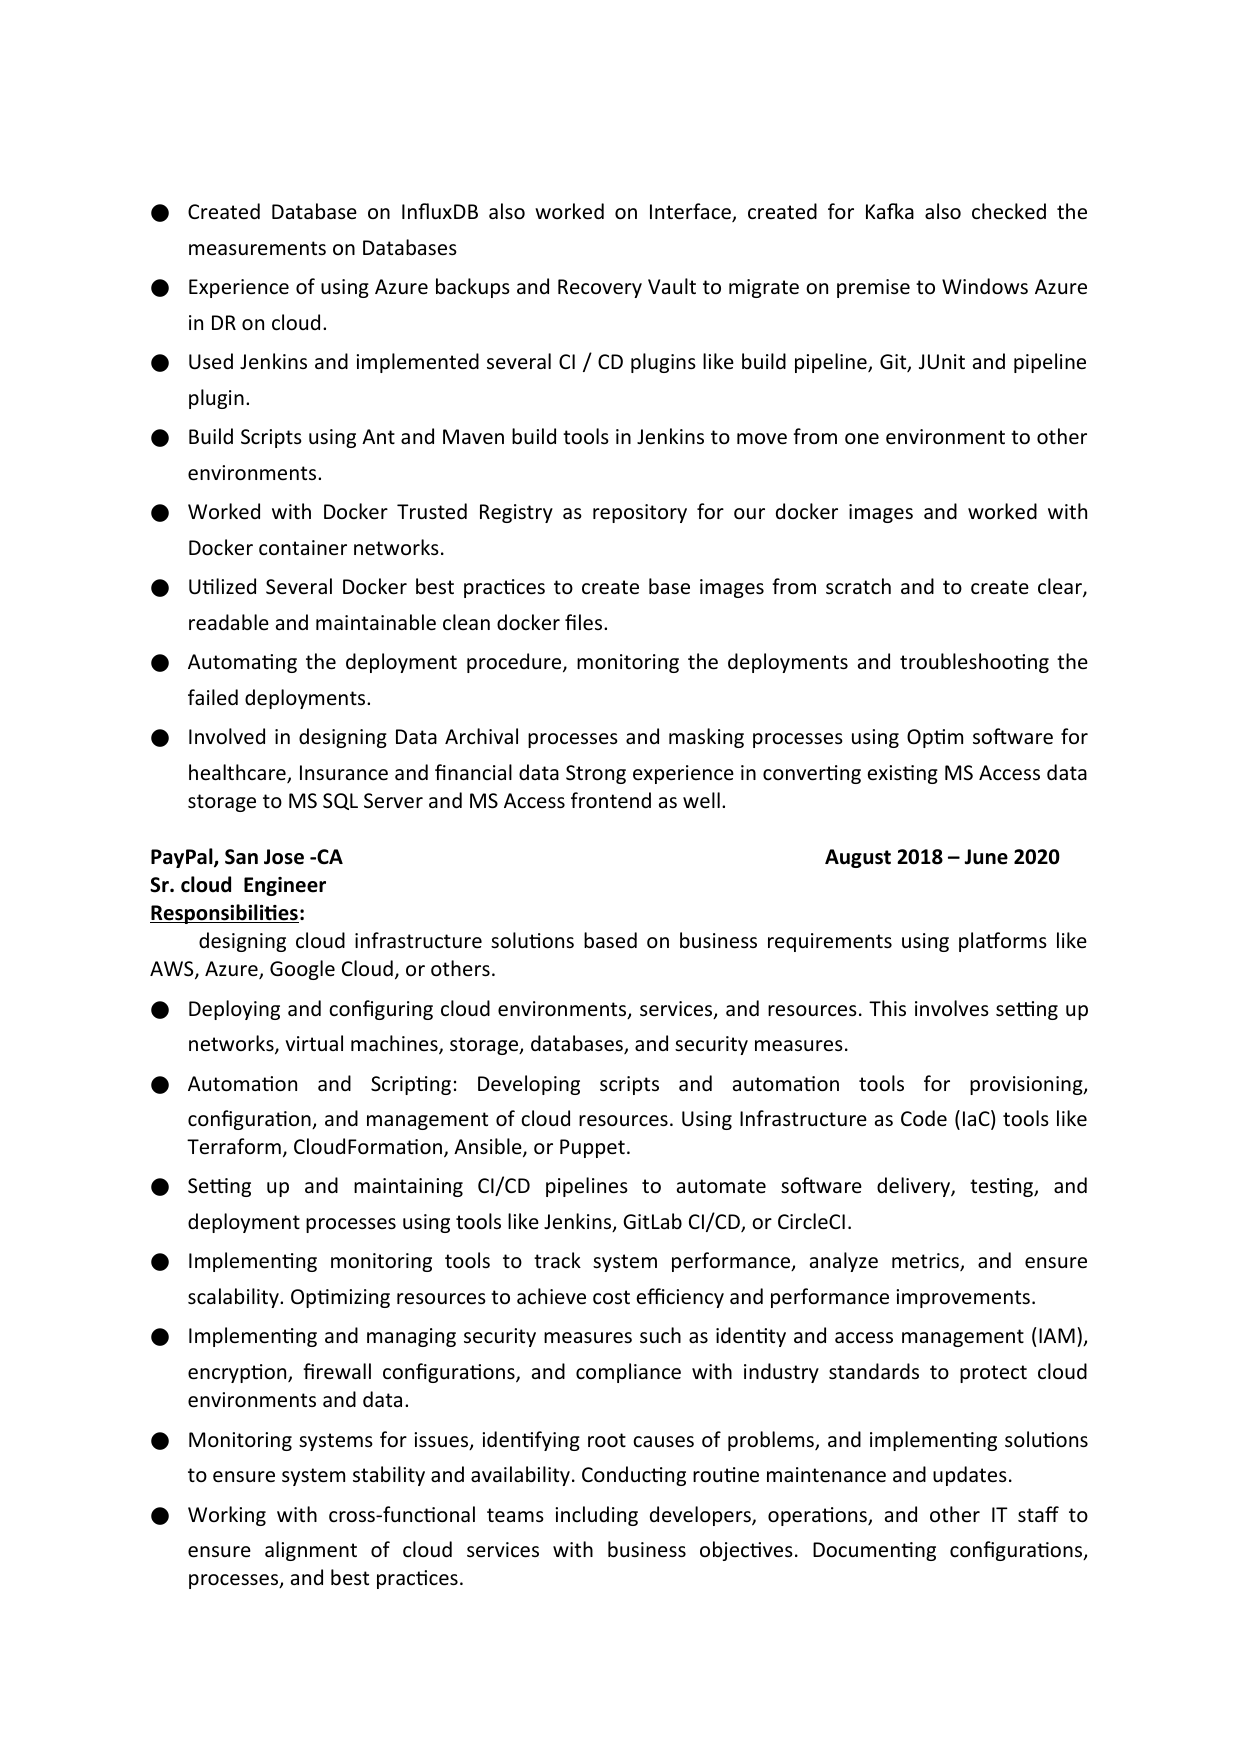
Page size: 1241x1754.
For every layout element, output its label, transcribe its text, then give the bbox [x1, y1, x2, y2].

list Involved in designing Data Archival processes and masking processes using Optim software for healthcare, Insurance and financial data Strong experience in converting existing MS Access data storage to MS SQL Server and MS Access frontend as well. [150, 711, 1090, 814]
list Automating the deployment procedure, monitoring the deployments and troubleshooting the failed deployments. [150, 636, 1090, 711]
list Automation and Scripting: Developing scripts and automation tools for provisioning, configuration, and management of cloud resources. Using Infrastructure as Code (IaC) tools like Terraform, CloudFormation, Ansible, or Puppet. [150, 1057, 1090, 1160]
list Implementing and managing security measures such as identity and access management (IAM), encryption, firewall configurations, and compliance with industry standards to protect cloud environments and data. [150, 1310, 1090, 1413]
list Utilized Several Docker best practices to create base images from scratch and to create clear, readable and maintainable clean docker files. [150, 561, 1090, 636]
list Implementing monitoring tools to track system performance, analyze metrics, and ensure scalability. Optimizing resources to achieve cost efficiency and performance improvements. [150, 1235, 1090, 1310]
text Sr. cloud Engineer [150, 870, 1090, 898]
list Build Scripts using Ant and Maven build tools in Jenkins to move from one environment to other environments. [150, 411, 1090, 486]
list Experience of using Azure backups and Recovery Vault to migrate on premise to Windows Azure in DR on cloud. [150, 261, 1090, 336]
list Used Jenkins and implemented several CI / CD plugins like build pipeline, Git, JUnit and pipeline plugin. [150, 336, 1090, 411]
text PayPal, San Jose -CA August 2018 – June 2020 [150, 842, 1090, 870]
list Working with cross-functional teams including developers, operations, and other IT staff to ensure alignment of cloud services with business objectives. Documenting configurations, processes, and best practices. [150, 1488, 1090, 1591]
list Monitoring systems for issues, identifying root causes of problems, and implementing solutions to ensure system stability and availability. Conducting routine maintenance and updates. [150, 1413, 1090, 1488]
text Responsibilities: [150, 898, 1090, 926]
list Setting up and maintaining CI/CD pipelines to automate software delivery, testing, and deployment processes using tools like Jenkins, GitLab CI/CD, or CircleCI. [150, 1160, 1090, 1235]
list Created Database on InfluxDB also worked on Interface, created for Kafka also checked the measurements on Databases [150, 186, 1090, 261]
text designing cloud infrastructure solutions based on business requirements using platforms like AWS, Azure, Google Cloud, or others. [150, 926, 1090, 982]
list Deploying and configuring cloud environments, services, and resources. This involves setting up networks, virtual machines, storage, databases, and security measures. [150, 982, 1090, 1057]
list Worked with Docker Trusted Registry as repository for our docker images and worked with Docker container networks. [150, 486, 1090, 561]
